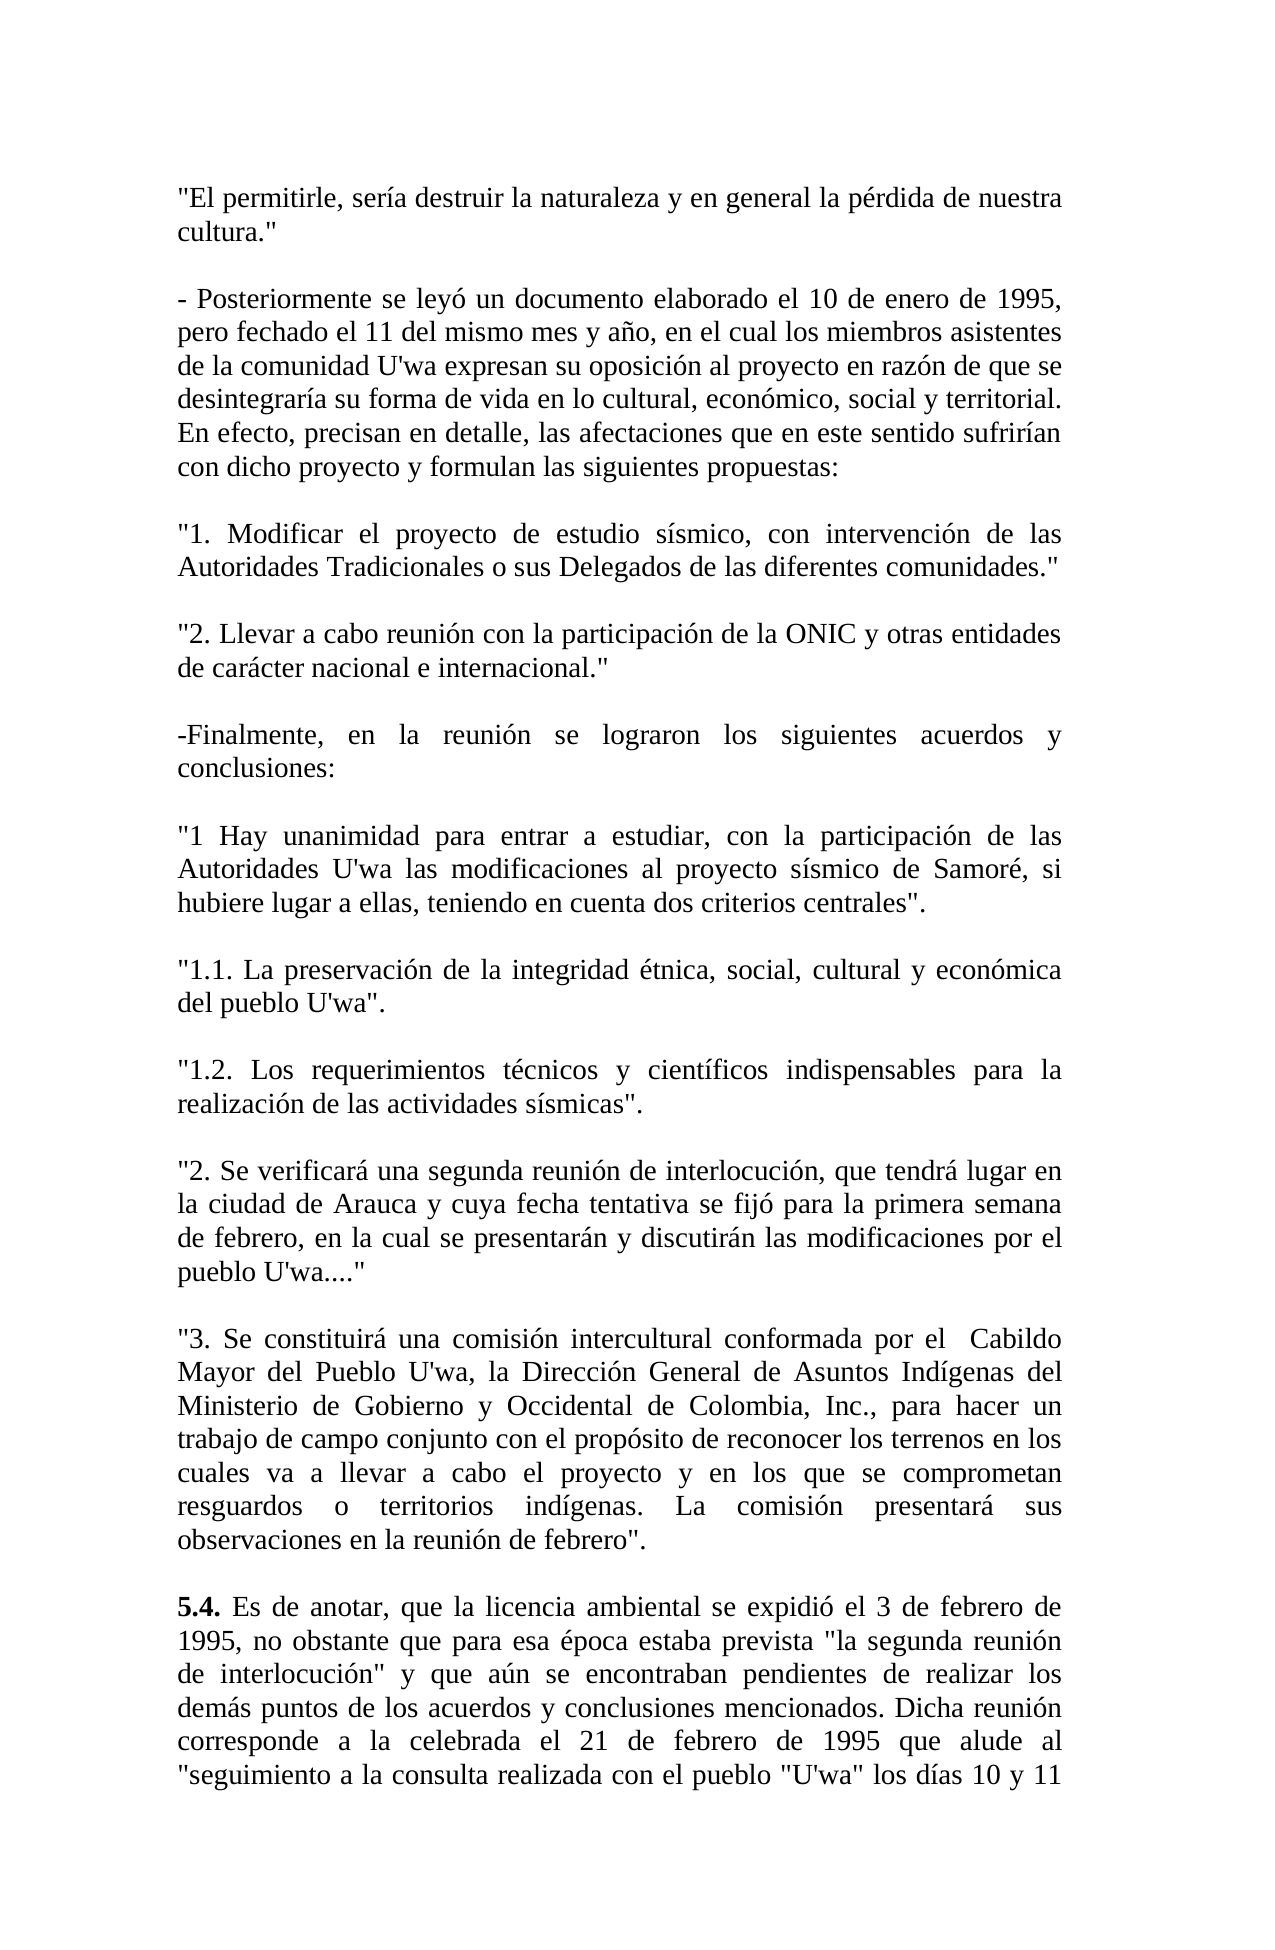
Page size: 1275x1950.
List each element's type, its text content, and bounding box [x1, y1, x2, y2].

text "2. Llevar a cabo reunión con la participación de la ONIC y otras entidades de carácter nacional e internacional." [177, 617, 1063, 684]
text -Finalmente, en la reunión se lograron los siguientes acuerdos y conclusiones: [177, 717, 1063, 784]
text - Posteriormente se leyó un documento elaborado el 10 de enero de 1995, pero fechado el 11 del mismo mes y año, en el cual los miembros asistentes de la comunidad U'wa expresan su oposición al proyecto en razón de que se desintegraría su forma de vida en lo cultural, económico, social y territorial. En efecto, precisan en detalle, las afectaciones que en este sentido sufrirían con dicho proyecto y formulan las siguientes propuestas: [177, 281, 1063, 482]
text "1.2. Los requerimientos técnicos y científicos indispensables para la realización de las actividades sísmicas". [177, 1053, 1063, 1120]
text "1.1. La preservación de la integridad étnica, social, cultural y económica del pueblo U'wa". [177, 952, 1063, 1019]
text "El permitirle, sería destruir la naturaleza y en general la pérdida de nuestra cultura." [177, 181, 1063, 248]
text "1 Hay unanimidad para entrar a estudiar, con la participación de las Autoridades U'wa las modificaciones al proyecto sísmico de Samoré, si hubiere lugar a ellas, teniendo en cuenta dos criterios centrales". [177, 818, 1063, 918]
text "3. Se constituirá una comisión intercultural conformada por el Cabildo Mayor del Pueblo U'wa, la Dirección General de Asuntos Indígenas del Ministerio de Gobierno y Occidental de Colombia, Inc., para hacer un trabajo de campo conjunto con el propósito de reconocer los terrenos en los cuales va a llevar a cabo el proyecto y en los que se comprometan resguardos o territorios indígenas. La comisión presentará sus observaciones en la reunión de febrero". [177, 1321, 1063, 1556]
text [177, 1589, 1063, 1791]
text "1. Modificar el proyecto de estudio sísmico, con intervención de las Autoridades Tradicionales o sus Delegados de las diferentes comunidades." [177, 516, 1063, 583]
text "2. Se verificará una segunda reunión de interlocución, que tendrá lugar en la ciudad de Arauca y cuya fecha tentativa se fijó para la primera semana de febrero, en la cual se presentarán y discutirán las modificaciones por el pueblo U'wa...." [177, 1153, 1063, 1287]
